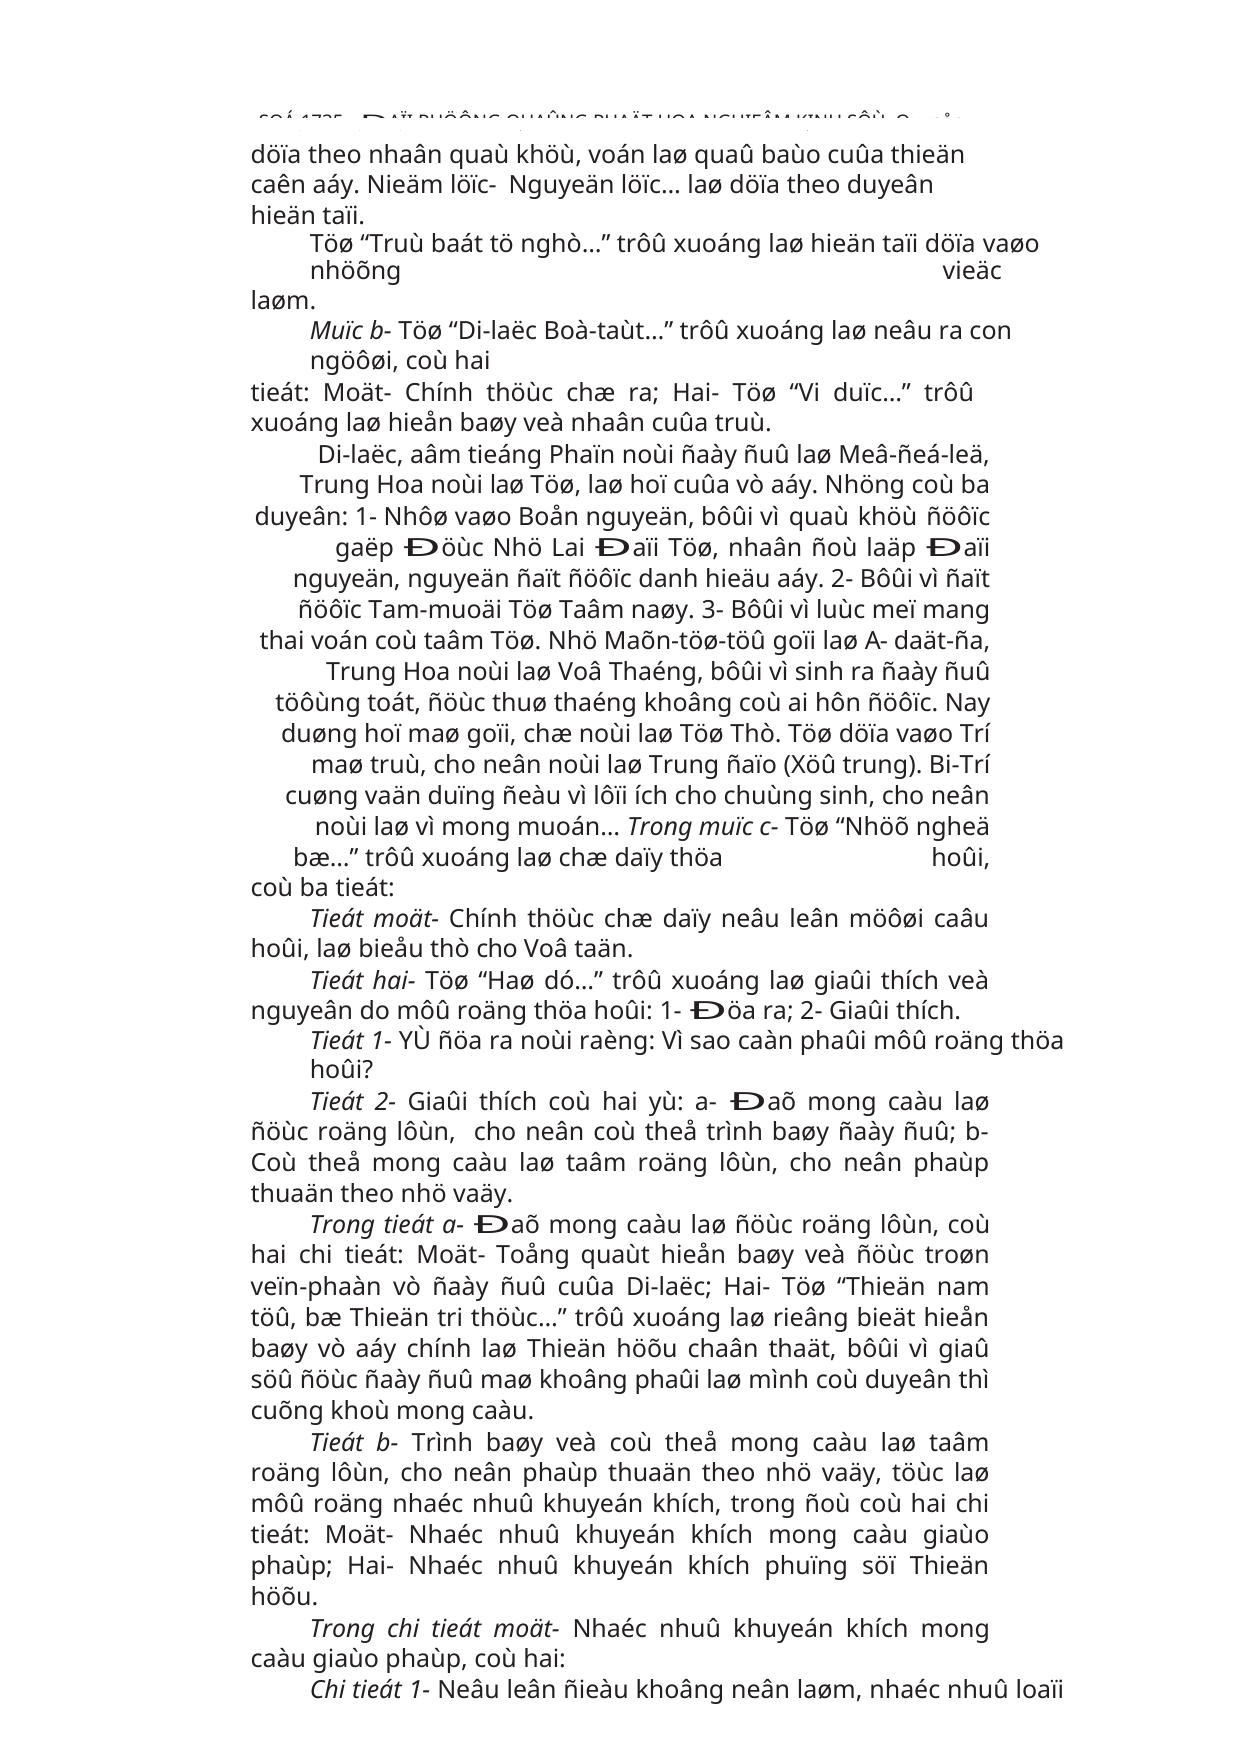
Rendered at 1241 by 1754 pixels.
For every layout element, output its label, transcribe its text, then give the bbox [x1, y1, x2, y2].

text Töø “Truù baát tö nghò…” trôû xuoáng laø hieän taïi döïa vaøo nhöõng vieäc [309, 231, 1065, 284]
text Tieát hai- Töø “Haø dó…” trôû xuoáng laø giaûi thích veà nguyeân do môû roäng thöa hoûi: 1- Ðöa ra; 2- Giaûi thích. [250, 965, 990, 1027]
text Tieát moät- Chính thöùc chæ daïy neâu leân möôøi caâu hoûi, laø bieåu thò cho Voâ taän. [250, 903, 989, 965]
text Di-laëc, aâm tieáng Phaïn noùi ñaày ñuû laø Meâ-ñeá-leä, Trung Hoa noùi laø Töø, laø hoï cuûa vò aáy. Nhöng coù ba duyeân: 1- Nhôø vaøo Boån nguyeän, bôûi vì quaù khöù ñöôïc gaëp Ðöùc Nhö Lai Ðaïi Töø, nhaân ñoù laäp Ðaïi nguyeän, nguyeän ñaït ñöôïc danh hieäu aáy. 2- Bôûi vì ñaït ñöôïc Tam-muoäi Töø Taâm naøy. 3- Bôûi vì luùc meï mang thai voán coù taâm Töø. Nhö Maõn-töø-töû goïi laø A- daät-ña, Trung Hoa noùi laø Voâ Thaéng, bôûi vì sinh ra ñaày ñuû töôùng toát, ñöùc thuø thaéng khoâng coù ai hôn ñöôïc. Nay duøng hoï maø goïi, chæ noùi laø Töø Thò. Töø döïa vaøo Trí maø truù, cho neân noùi laø Trung ñaïo (Xöû trung). Bi-Trí cuøng vaän duïng ñeàu vì lôïi ích cho chuùng sinh, cho neân noùi laø vì mong muoán… Trong muïc c- Töø “Nhöõ ngheä bæ…” trôû xuoáng laø chæ daïy thöa hoûi, [252, 439, 990, 874]
text Trong chi tieát moät- Nhaéc nhuû khuyeán khích mong caàu giaùo phaùp, coù hai: [250, 1613, 990, 1674]
text laøm. [250, 284, 1065, 316]
text Trong tieát a- Ðaõ mong caàu laø ñöùc roäng lôùn, coù hai chi tieát: Moät- Toång quaùt hieån baøy veà ñöùc troøn veïn-phaàn vò ñaày ñuû cuûa Di-laëc; Hai- Töø “Thieän nam töû, bæ Thieän tri thöùc…” trôû xuoáng laø rieâng bieät hieån baøy vò aáy chính laø Thieän höõu chaân thaät, bôûi vì giaû söû ñöùc ñaày ñuû maø khoâng phaûi laø mình coù duyeân thì cuõng khoù mong caàu. [250, 1209, 990, 1426]
text Tieát b- Trình baøy veà coù theå mong caàu laø taâm roäng lôùn, cho neân phaùp thuaän theo nhö vaäy, töùc laø môû roäng nhaéc nhuû khuyeán khích, trong ñoù coù hai chi tieát: Moät- Nhaéc nhuû khuyeán khích mong caàu giaùo phaùp; Hai- Nhaéc nhuû khuyeán khích phuïng söï Thieän höõu. [250, 1426, 990, 1613]
text coù ba tieát: [250, 874, 1065, 902]
text döïa theo nhaân quaù khöù, voán laø quaû baùo cuûa thieän caên aáy. Nieäm löïc- Nguyeän löïc… laø döïa theo duyeân hieän taïi. [250, 138, 997, 231]
text tieát: Moät- Chính thöùc chæ ra; Hai- Töø “Vi duïc…” trôû xuoáng laø hieån baøy veà nhaân cuûa truù. [250, 377, 975, 439]
text Tieát 2- Giaûi thích coù hai yù: a- Ðaõ mong caàu laø ñöùc roäng lôùn, cho neân coù theå trình baøy ñaày ñuû; b- Coù theå mong caàu laø taâm roäng lôùn, cho neân phaùp thuaän theo nhö vaäy. [250, 1085, 990, 1209]
text Tieát 1- YÙ ñöa ra noùi raèng: Vì sao caàn phaûi môû roäng thöa hoûi? [309, 1027, 1065, 1084]
text Muïc b- Töø “Di-laëc Boà-taùt…” trôû xuoáng laø neâu ra con ngöôøi, coù hai [309, 316, 1065, 375]
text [309, 1674, 1065, 1705]
